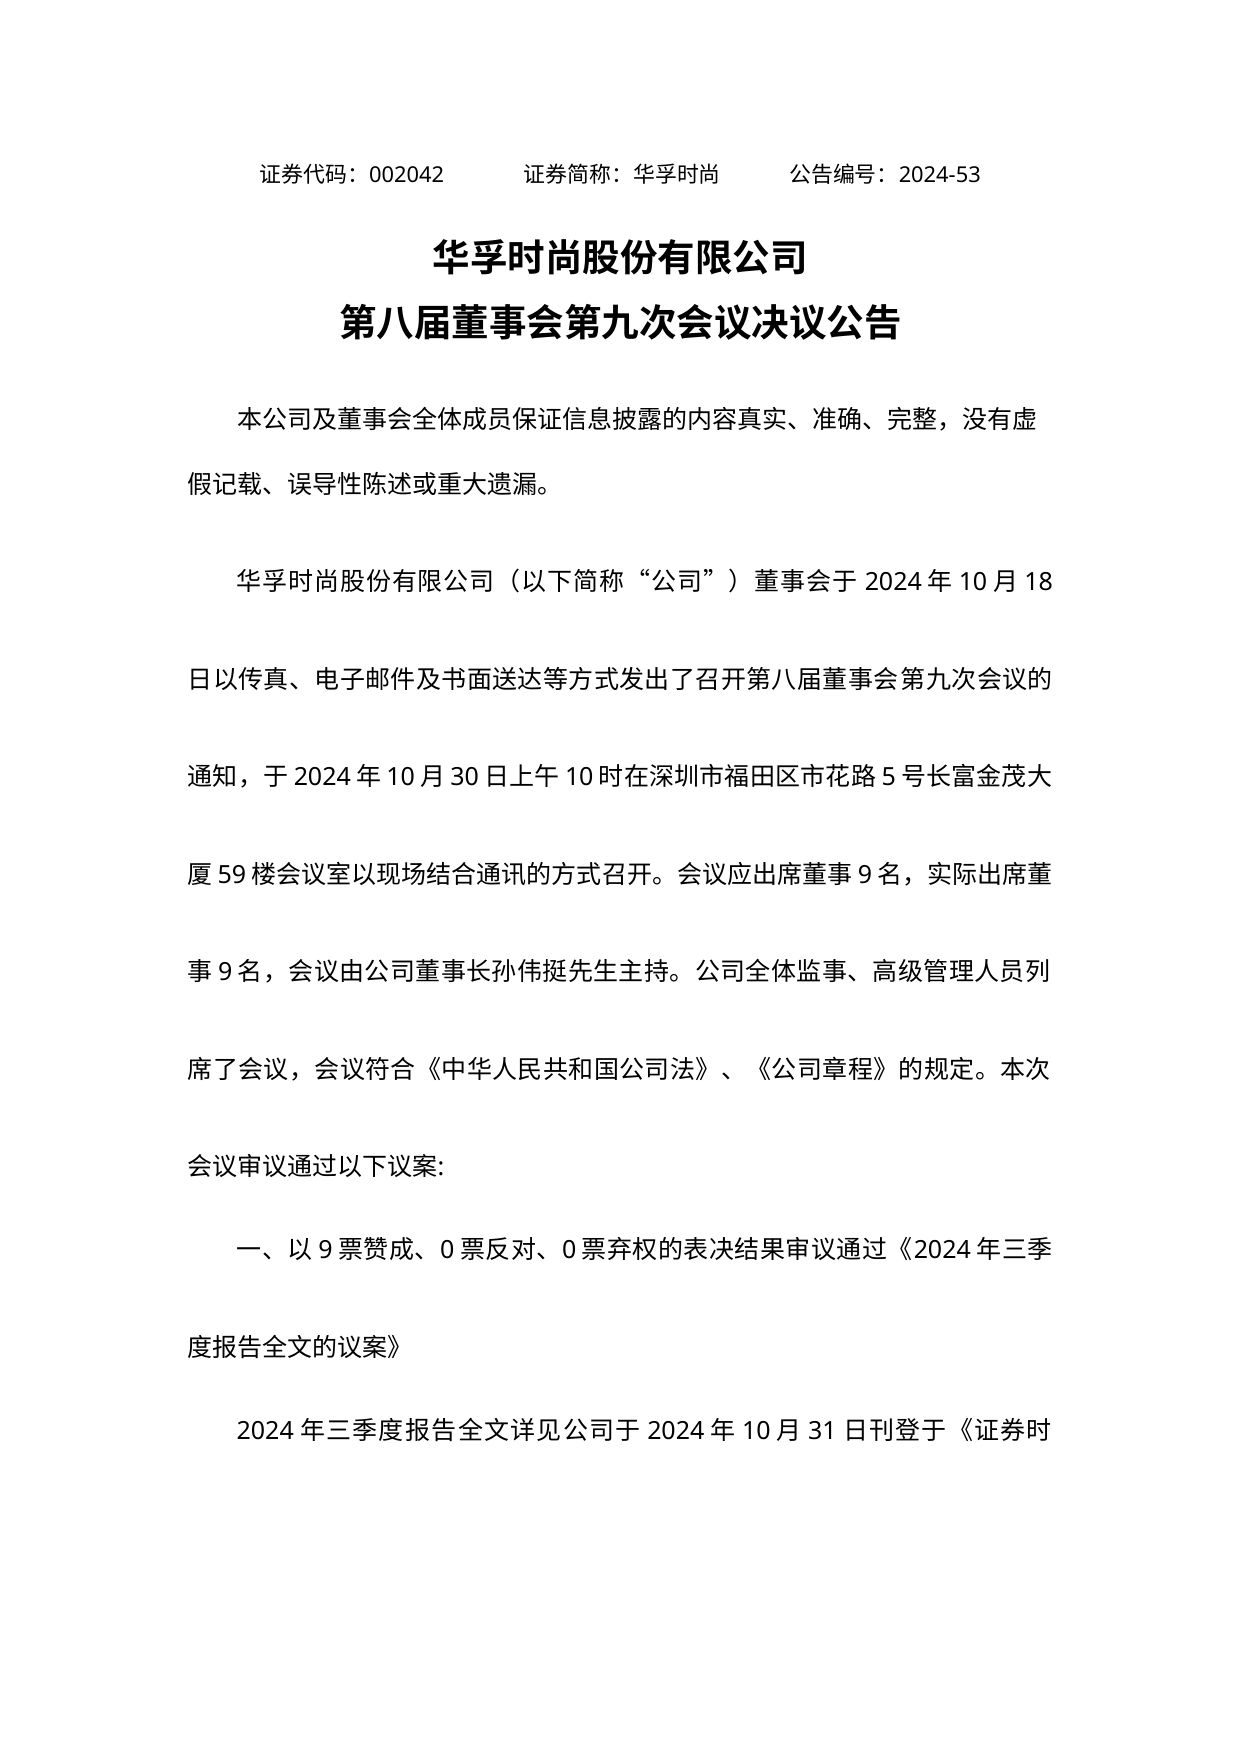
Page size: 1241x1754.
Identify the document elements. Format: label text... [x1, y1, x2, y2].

text 第八届董事会第九次会议决议公告 [187, 287, 1053, 352]
text 华孚时尚股份有限公司 [187, 222, 1053, 287]
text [187, 1396, 1053, 1461]
text 一、以9票赞成、0票反对、0票弃权的表决结果审议通过《2024年三季度报告全文的议案》 [187, 1215, 1053, 1378]
text 华孚时尚股份有限公司（以下简称“公司”）董事会于2024年10月18日以传真、电子邮件及书面送达等方式发出了召开第八届董事会第九次会议的通知，于2024年10月30日上午10时在深圳市福田区市花路5号长富金茂大厦59楼会议室以现场结合通讯的方式召开。会议应出席董事9名，实际出席董事9名，会议由公司董事长孙伟挺先生主持。公司全体监事、高级管理人员列席了会议，会议符合《中华人民共和国公司法》、《公司章程》的规定。本次会议审议通过以下议案: [187, 547, 1053, 1197]
text 证券代码：002042 证券简称：华孚时尚 公告编号：2024-53 [187, 157, 1053, 190]
text 本公司及董事会全体成员保证信息披露的内容真实、准确、完整，没有虚假记载、误导性陈述或重大遗漏。 [187, 385, 1053, 515]
